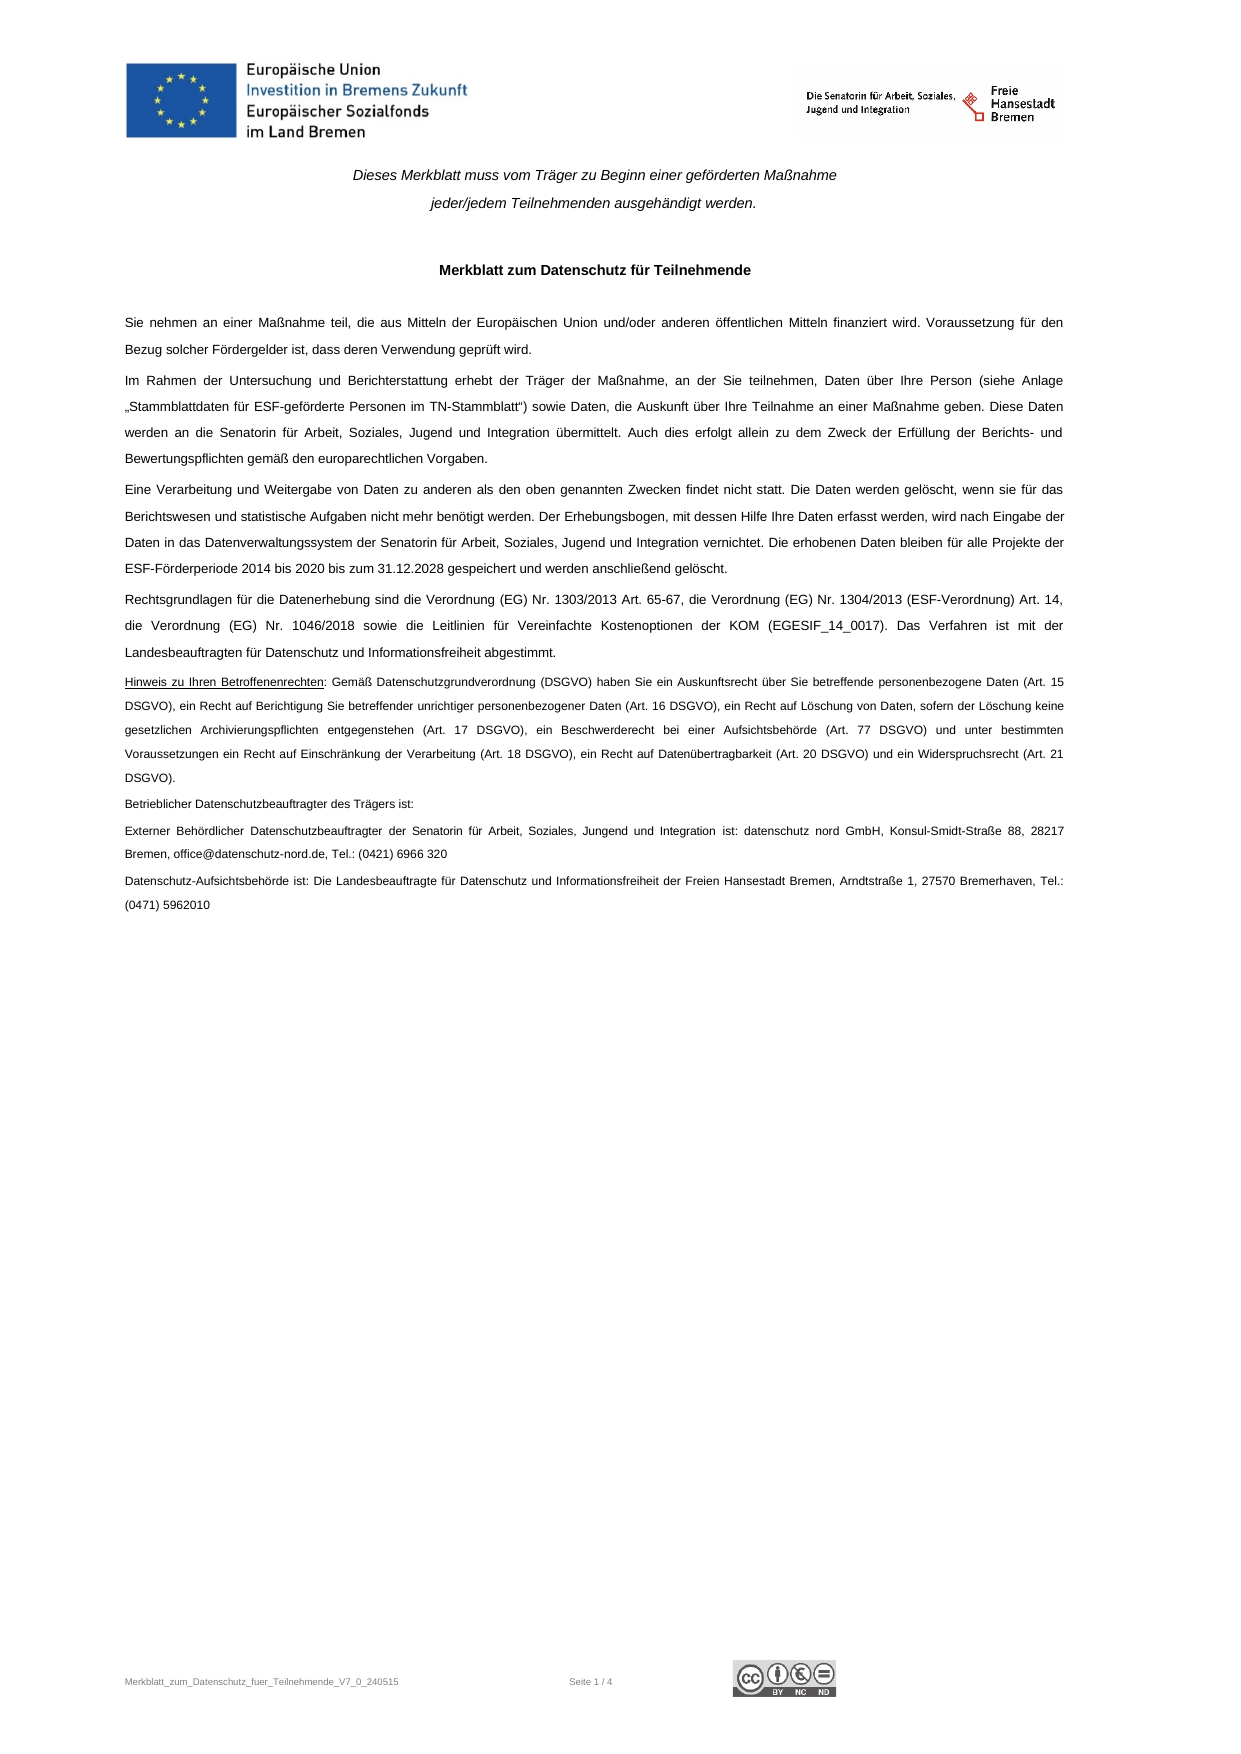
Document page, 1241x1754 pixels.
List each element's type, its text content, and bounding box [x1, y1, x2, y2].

text Betrieblicher Datenschutzbeauftragter des Trägers ist: [124, 797, 1065, 821]
text Im Rahmen der Untersuchung und Berichterstattung erhebt der Träger der Maßnahme, an der Sie teilnehmen, Daten über Ihre Person (siehe Anlage „Stammblattdaten für ESF-geförderte Personen im TN-Stammblatt“) sowie Daten, die Auskunft über Ihre Teilnahme an einer Maßnahme geben. Diese Daten werden an die Senatorin für Arbeit, Soziales, Jugend und Integration übermittelt. Auch dies erfolgt allein zu dem Zweck der Erfüllung der Berichts- und Bewertungspflichten gemäß den europarechtlichen Vorgaben. [124, 372, 1065, 478]
title Merkblatt zum Datenschutz für Teilnehmende [124, 262, 1065, 290]
text Hinweis zu Ihren Betroffenenrechten: Gemäß Datenschutzgrundverordnung (DSGVO) haben Sie ein Auskunftsrecht über Sie betreffende personenbezogene Daten (Art. 15 DSGVO), ein Recht auf Berichtigung Sie betreffender unrichtiger personenbezogener Daten (Art. 16 DSGVO), ein Recht auf Löschung von Daten, sofern der Löschung keine gesetzlichen Archivierungspflichten entgegenstehen (Art. 17 DSGVO), ein Beschwerderecht bei einer Aufsichtsbehörde (Art. 77 DSGVO) und unter bestimmten Voraussetzungen ein Recht auf Einschränkung der Verarbeitung (Art. 18 DSGVO), ein Recht auf Datenübertragbarkeit (Art. 20 DSGVO) und ein Widerspruchsrecht (Art. 21 DSGVO). [124, 676, 1065, 795]
text Eine Verarbeitung und Weitergabe von Daten zu anderen als den oben genannten Zwecken findet nicht statt. Die Daten werden gelöscht, wenn sie für das Berichtswesen und statistische Aufgaben nicht mehr benötigt werden. Der Erhebungsbogen, mit dessen Hilfe Ihre Daten erfasst werden, wird nach Eingabe der Daten in das Datenverwaltungssystem der Senatorin für Arbeit, Soziales, Jugend und Integration vernichtet. Die erhobenen Daten bleiben für alle Projekte der ESF-Förderperiode 2014 bis 2020 bis zum 31.12.2028 gespeichert und werden anschließend gelöscht. [124, 482, 1065, 588]
text Sie nehmen an einer Maßnahme teil, die aus Mitteln der Europäischen Union und/oder anderen öffentlichen Mitteln finanziert wird. Voraussetzung für den Bezug solcher Fördergelder ist, dass deren Verwendung geprüft wird. [124, 315, 1065, 368]
text Datenschutz-Aufsichtsbehörde ist: Die Landesbeauftragte für Datenschutz und Informationsfreiheit der Freien Hansestadt Bremen, Arndtstraße 1, 27570 Bremerhaven, Tel.: (0471) 5962010 [124, 874, 1065, 922]
picture [124, 61, 478, 142]
text Dieses Merkblatt muss vom Träger zu Beginn einer geförderten Maßnahme jeder/jedem Teilnehmenden ausgehändigt werden. [124, 167, 1065, 224]
text Externer Behördlicher Datenschutzbeauftragter der Senatorin für Arbeit, Soziales, Jungend und Integration ist: datenschutz nord GmbH, Konsul-Smidt-Straße 88, 28217 Bremen, office@datenschutz-nord.de, Tel.: (0421) 6966 320 [124, 824, 1065, 872]
picture [732, 1660, 837, 1697]
text Rechtsgrundlagen für die Datenerhebung sind die Verordnung (EG) Nr. 1303/2013 Art. 65-67, die Verordnung (EG) Nr. 1304/2013 (ESF-Verordnung) Art. 14, die Verordnung (EG) Nr. 1046/2018 sowie die Leitlinien für Vereinfachte Kostenoptionen der KOM (EGESIF_14_0017). Das Verfahren ist mit der Landesbeauftragten für Datenschutz und Informationsfreiheit abgestimmt. [124, 592, 1065, 671]
picture [797, 65, 1064, 142]
